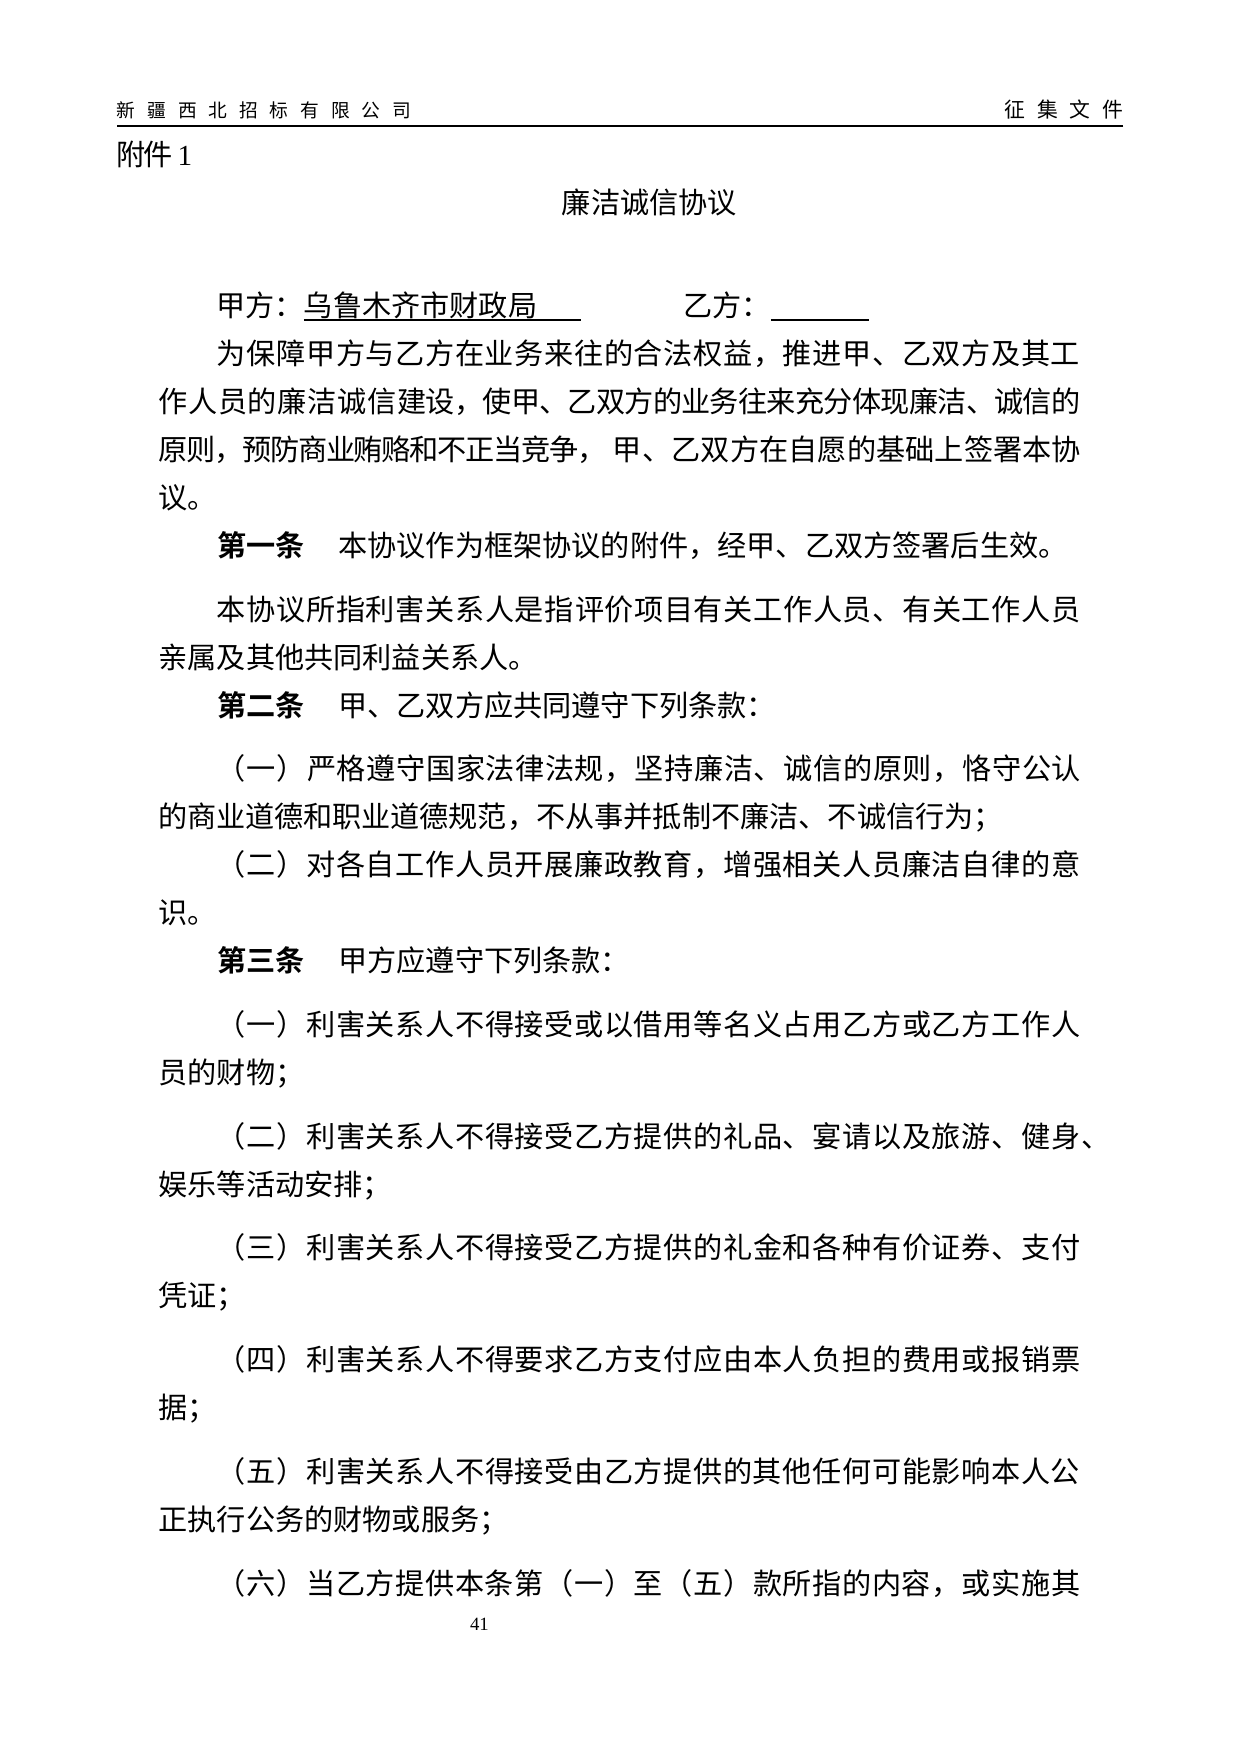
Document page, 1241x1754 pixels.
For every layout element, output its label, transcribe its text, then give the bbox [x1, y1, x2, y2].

text 本协议所指利害关系人是指评价项目有关工作人员、有关工作人员亲属及其他共同利益关系人。 [158, 582, 1082, 678]
text （二）利害关系人不得接受乙方提供的礼品、宴请以及旅游、健身、娱乐等活动安排； [158, 1109, 1082, 1204]
text 为保障甲方与乙方在业务来往的合法权益，推进甲、乙双方及其工作人员的廉洁诚信建设，使甲、乙双方的业务往来充分体现廉洁、诚信的原则，预防商业贿赂和不正当竞争， 甲、乙双方在自愿的基础上签署本协议。 [158, 326, 1082, 518]
text （一）严格遵守国家法律法规，坚持廉洁、诚信的原则，恪守公认的商业道德和职业道德规范，不从事并抵制不廉洁、不诚信行为； [158, 741, 1082, 837]
text 第三条 甲方应遵守下列条款： [158, 933, 1082, 981]
text （三）利害关系人不得接受乙方提供的礼金和各种有价证券、支付凭证； [158, 1221, 1082, 1316]
text （四）利害关系人不得要求乙方支付应由本人负担的费用或报销票据； [158, 1332, 1082, 1428]
text 附件 1 [117, 127, 1082, 175]
text （二）对各自工作人员开展廉政教育，增强相关人员廉洁自律的意识。 [158, 837, 1082, 933]
text 第二条 甲、乙双方应共同遵守下列条款： [158, 678, 1082, 726]
text 甲方：乌鲁木齐市财政局 乙方： [158, 278, 1082, 326]
text 第一条 本协议作为框架协议的附件，经甲、乙双方签署后生效。 [158, 518, 1082, 566]
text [158, 1556, 1082, 1604]
text 廉洁诚信协议 [158, 175, 1082, 223]
text （一）利害关系人不得接受或以借用等名义占用乙方或乙方工作人员的财物； [158, 997, 1082, 1093]
text （五）利害关系人不得接受由乙方提供的其他任何可能影响本人公正执行公务的财物或服务； [158, 1444, 1082, 1540]
